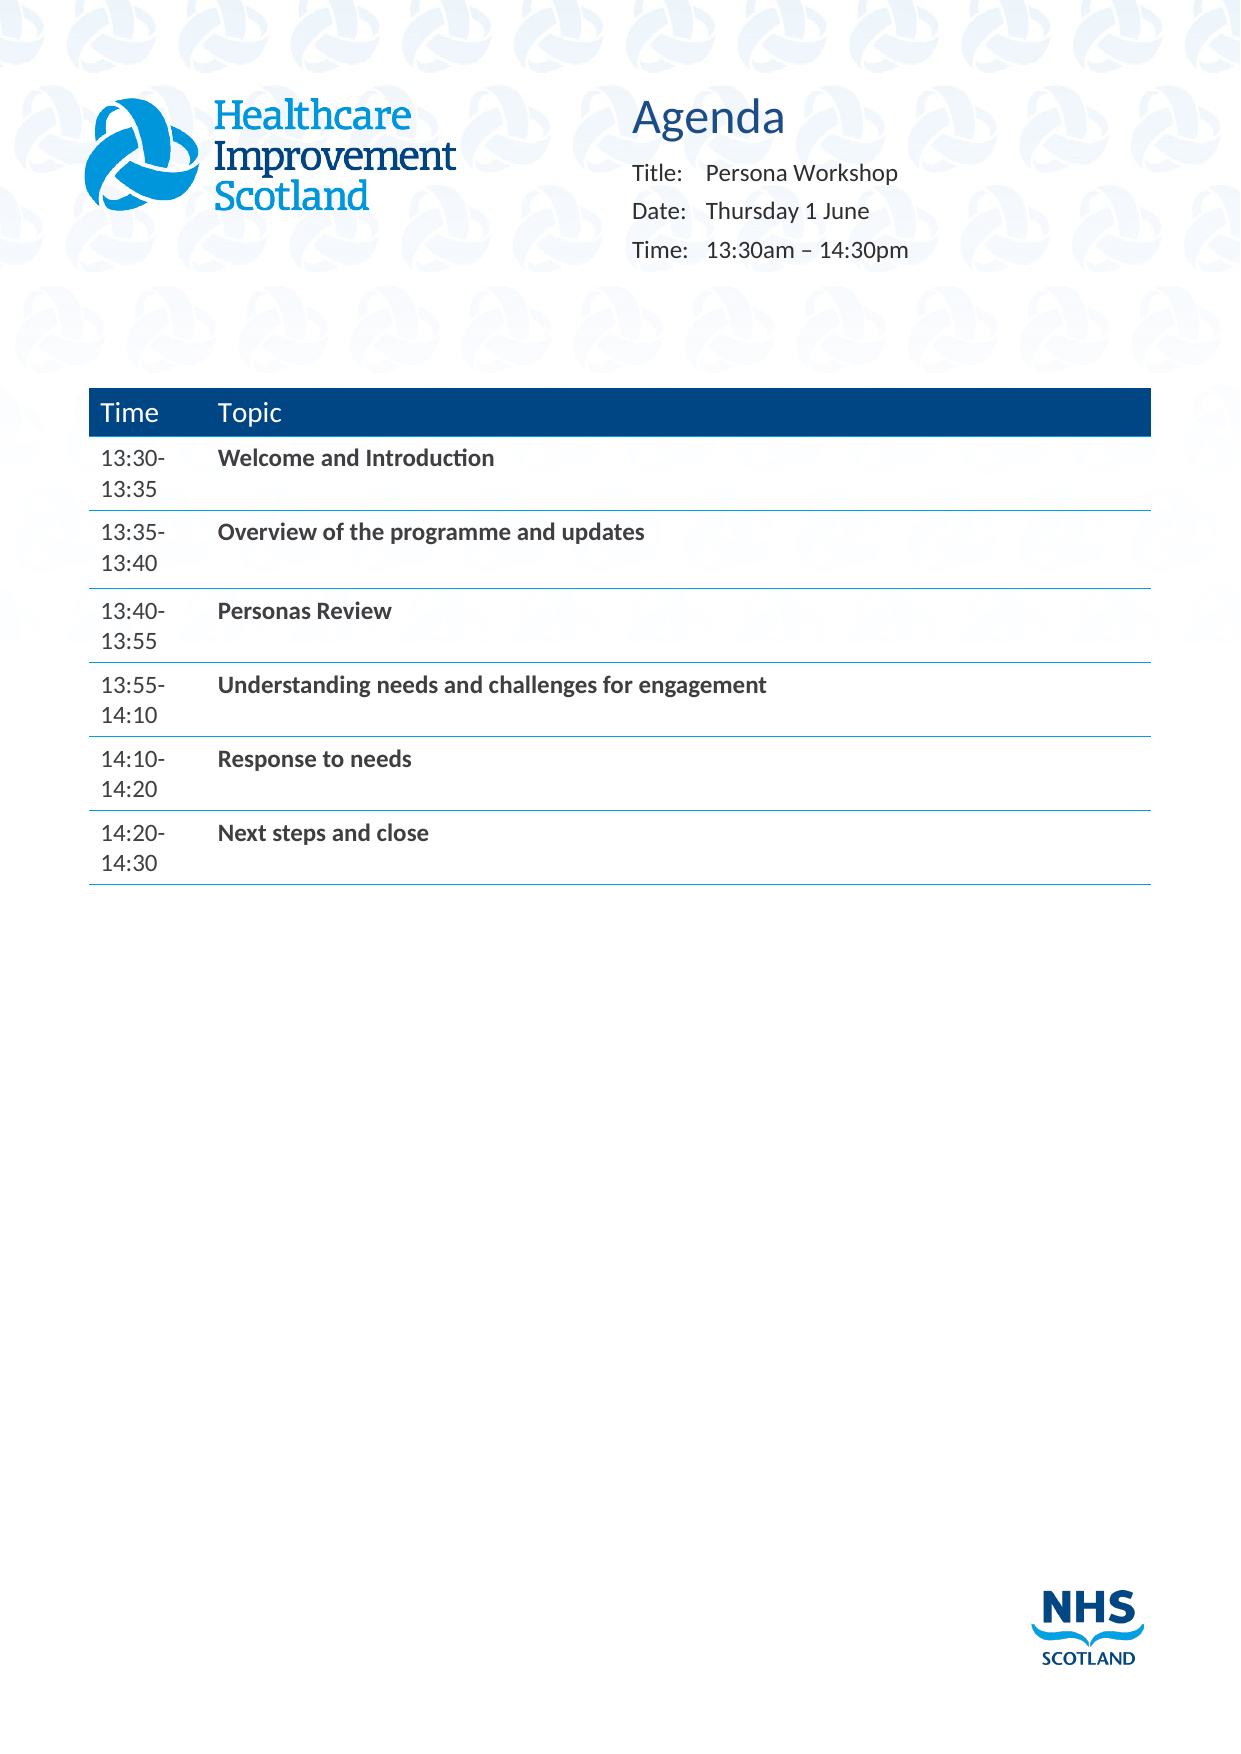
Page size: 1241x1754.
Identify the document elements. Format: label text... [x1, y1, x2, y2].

table_cell 13:35-13:40 [89, 511, 206, 588]
picture [0, 0, 1241, 817]
table_cell Date: [632, 196, 706, 234]
table_cell Persona Workshop [706, 157, 1134, 196]
table_cell 14:10-14:20 [89, 737, 206, 810]
table_cell Title: [632, 157, 706, 196]
table_cell Next steps and close [206, 811, 1151, 884]
table_cell Response to needs [206, 737, 1151, 810]
table_cell 13:40-13:55 [89, 589, 206, 662]
table_cell 13:30-13:35 [89, 437, 206, 509]
table_cell Personas Review [206, 589, 1151, 662]
table_cell Overview of the programme and updates [206, 511, 1151, 588]
picture [1031, 1590, 1145, 1665]
table_cell 13:30am – 14:30pm [706, 234, 1134, 273]
table_header Agenda [632, 90, 1134, 157]
table_header Time [89, 388, 206, 436]
table_cell Thursday 1 June [706, 196, 1134, 234]
table_header Topic [206, 388, 1151, 436]
table_cell Understanding needs and challenges for engagement [206, 663, 1151, 736]
table_cell Time: [632, 234, 706, 273]
table_cell Welcome and Introduction [206, 437, 1151, 509]
table_cell 13:55-14:10 [89, 663, 206, 736]
table_cell 14:20-14:30 [89, 811, 206, 884]
